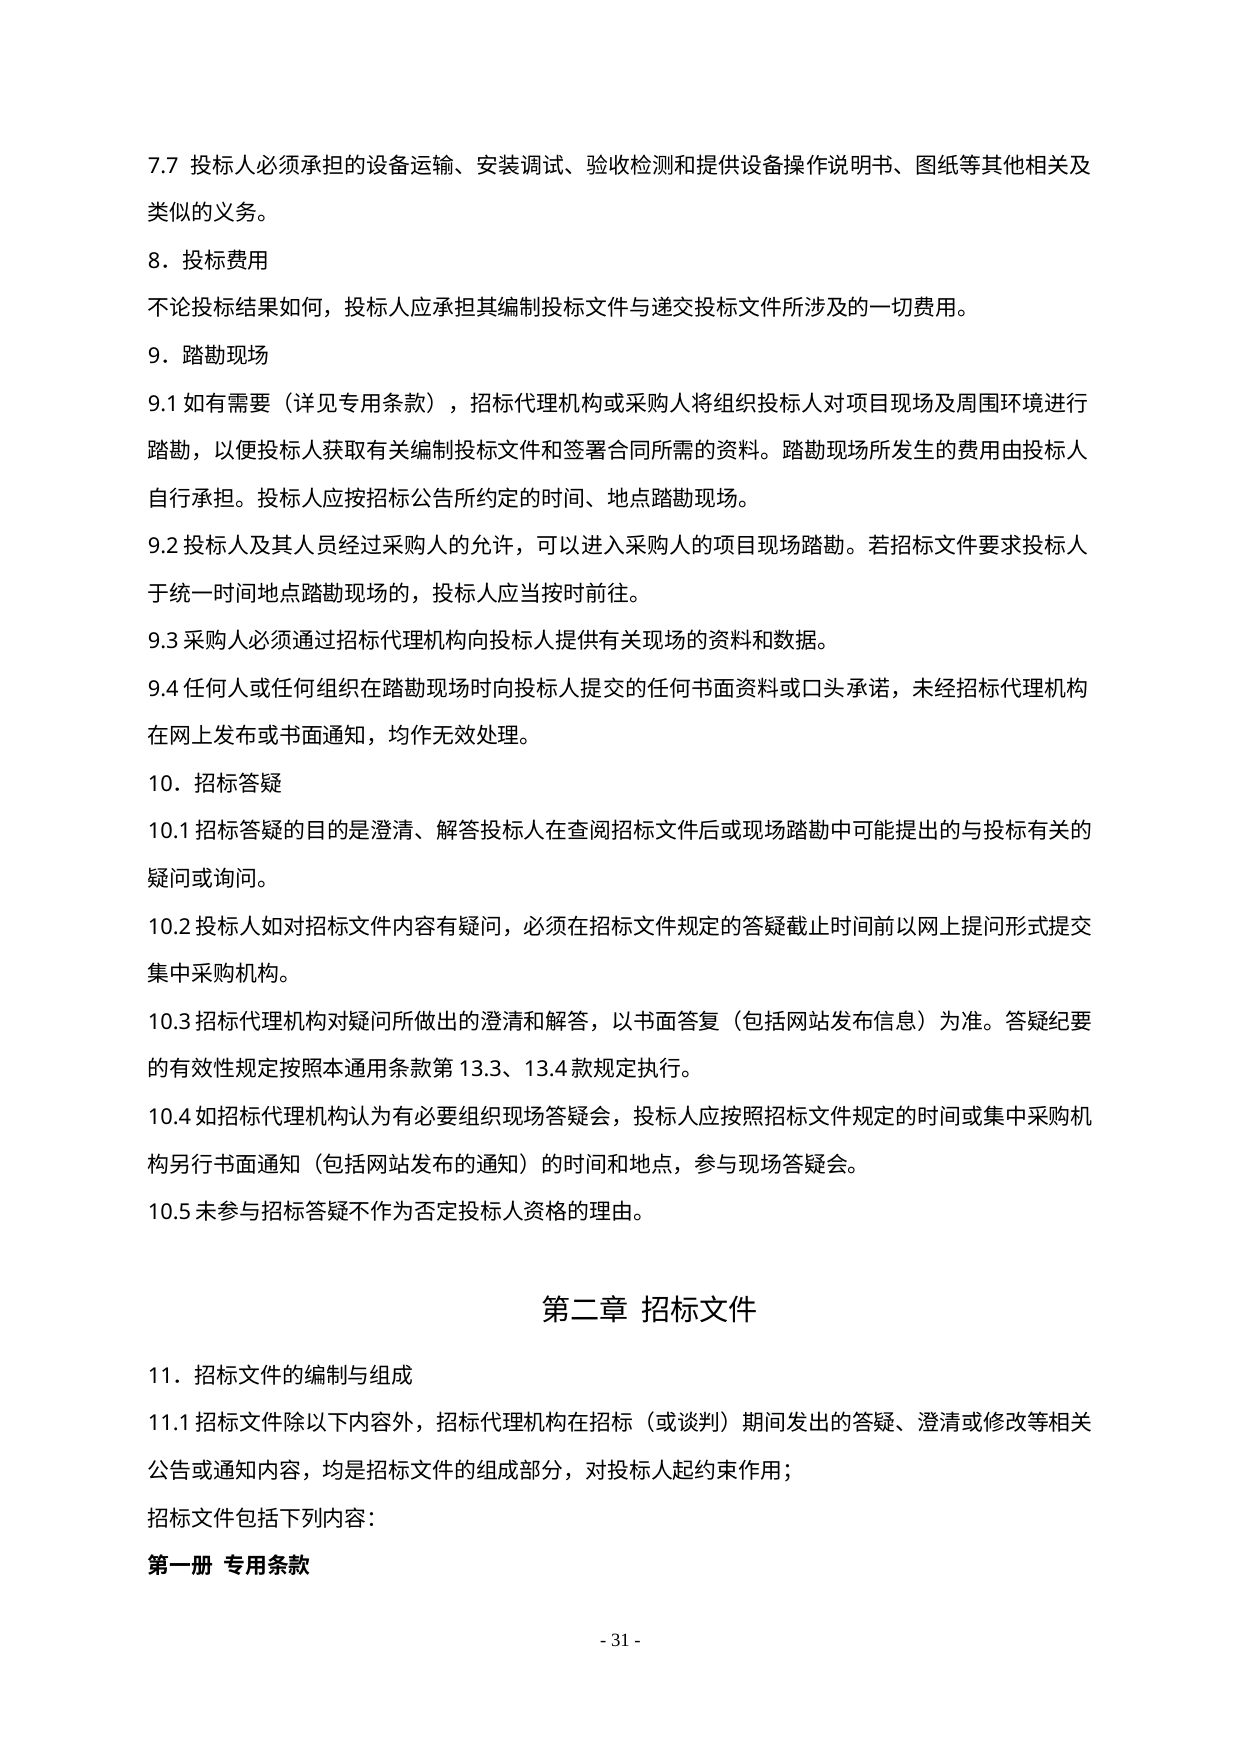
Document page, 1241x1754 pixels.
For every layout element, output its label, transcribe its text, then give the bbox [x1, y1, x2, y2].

text 9.4任何人或任何组织在踏勘现场时向投标人提交的任何书面资料或口头承诺，未经招标代理机构在网上发布或书面通知，均作无效处理。 [148, 671, 1092, 750]
text 第二章 招标文件 [148, 1286, 1092, 1329]
text 10.1招标答疑的目的是澄清、解答投标人在查阅招标文件后或现场踏勘中可能提出的与投标有关的疑问或询问。 [148, 813, 1092, 893]
text 11.1招标文件除以下内容外，招标代理机构在招标（或谈判）期间发出的答疑、澄清或修改等相关公告或通知内容，均是招标文件的组成部分，对投标人起约束作用； [148, 1405, 1092, 1485]
text 10.3招标代理机构对疑问所做出的澄清和解答，以书面答复（包括网站发布信息）为准。答疑纪要的有效性规定按照本通用条款第13.3、13.4款规定执行。 [148, 1004, 1092, 1083]
text 11．招标文件的编制与组成 [148, 1358, 1092, 1389]
text 9.1如有需要（详见专用条款），招标代理机构或采购人将组织投标人对项目现场及周围环境进行踏勘，以便投标人获取有关编制投标文件和签署合同所需的资料。踏勘现场所发生的费用由投标人自行承担。投标人应按招标公告所约定的时间、地点踏勘现场。 [148, 386, 1092, 512]
text 10.2投标人如对招标文件内容有疑问，必须在招标文件规定的答疑截止时间前以网上提问形式提交集中采购机构。 [148, 909, 1092, 988]
text 10．招标答疑 [148, 766, 1092, 798]
text 不论投标结果如何，投标人应承担其编制投标文件与递交投标文件所涉及的一切费用。 [148, 290, 1092, 322]
text 9.2投标人及其人员经过采购人的允许，可以进入采购人的项目现场踏勘。若招标文件要求投标人于统一时间地点踏勘现场的，投标人应当按时前往。 [148, 528, 1092, 607]
text 9．踏勘现场 [148, 338, 1092, 370]
text 第一册 专用条款 [148, 1548, 1092, 1580]
text 10.4如招标代理机构认为有必要组织现场答疑会，投标人应按照招标文件规定的时间或集中采购机构另行书面通知（包括网站发布的通知）的时间和地点，参与现场答疑会。 [148, 1099, 1092, 1178]
text 8．投标费用 [148, 243, 1092, 274]
text 招标文件包括下列内容： [148, 1501, 1092, 1532]
text 7.7 投标人必须承担的设备运输、安装调试、验收检测和提供设备操作说明书、图纸等其他相关及类似的义务。 [148, 148, 1092, 227]
text 10.5未参与招标答疑不作为否定投标人资格的理由。 [148, 1194, 1092, 1226]
text 9.3采购人必须通过招标代理机构向投标人提供有关现场的资料和数据。 [148, 623, 1092, 655]
